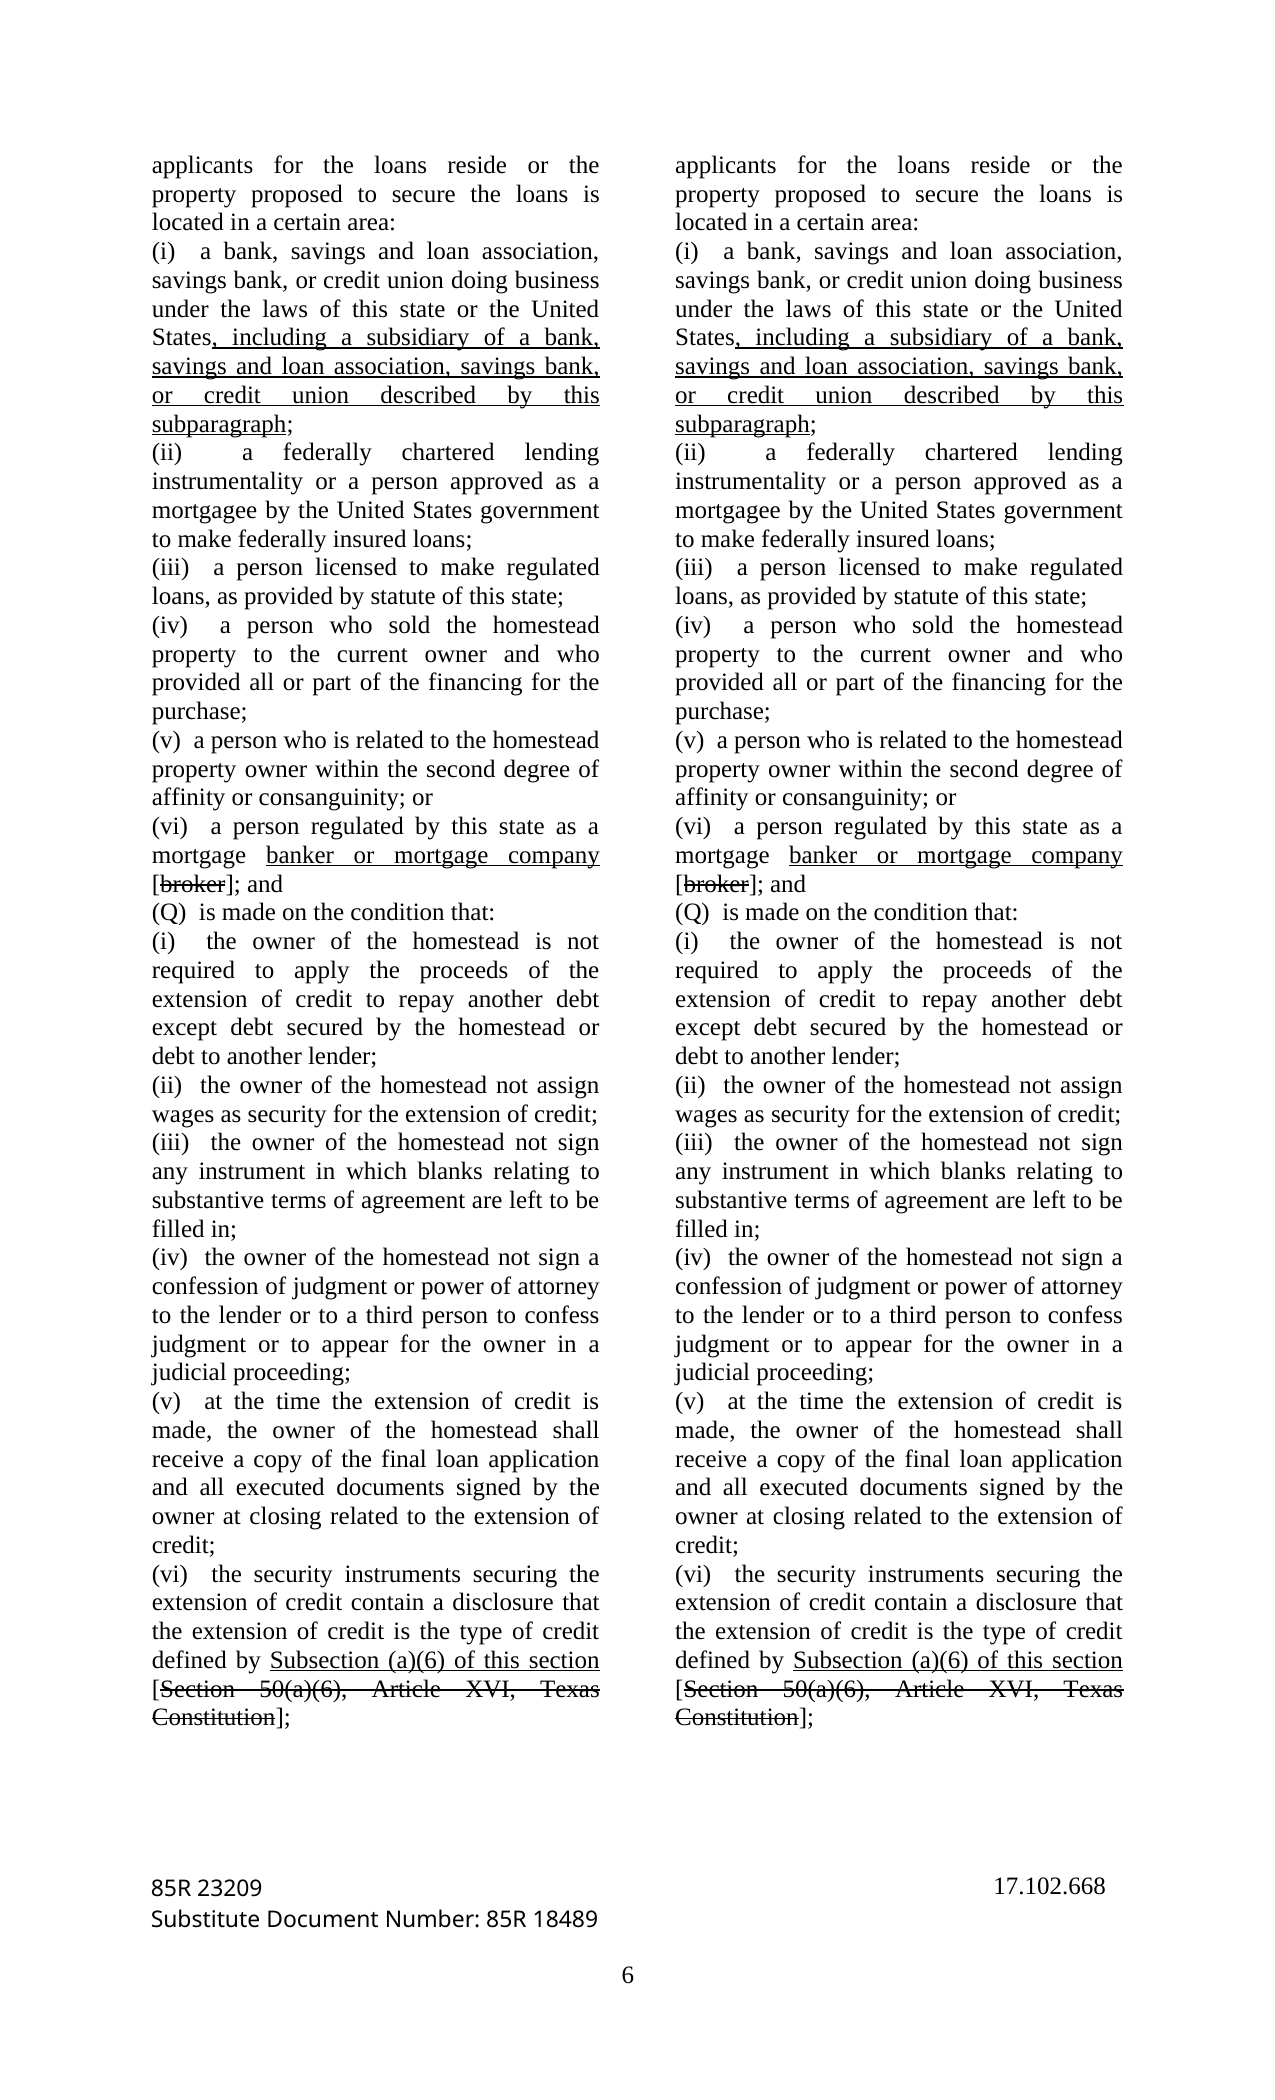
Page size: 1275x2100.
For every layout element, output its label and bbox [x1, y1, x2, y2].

table_cell [138, 150, 1136, 1761]
